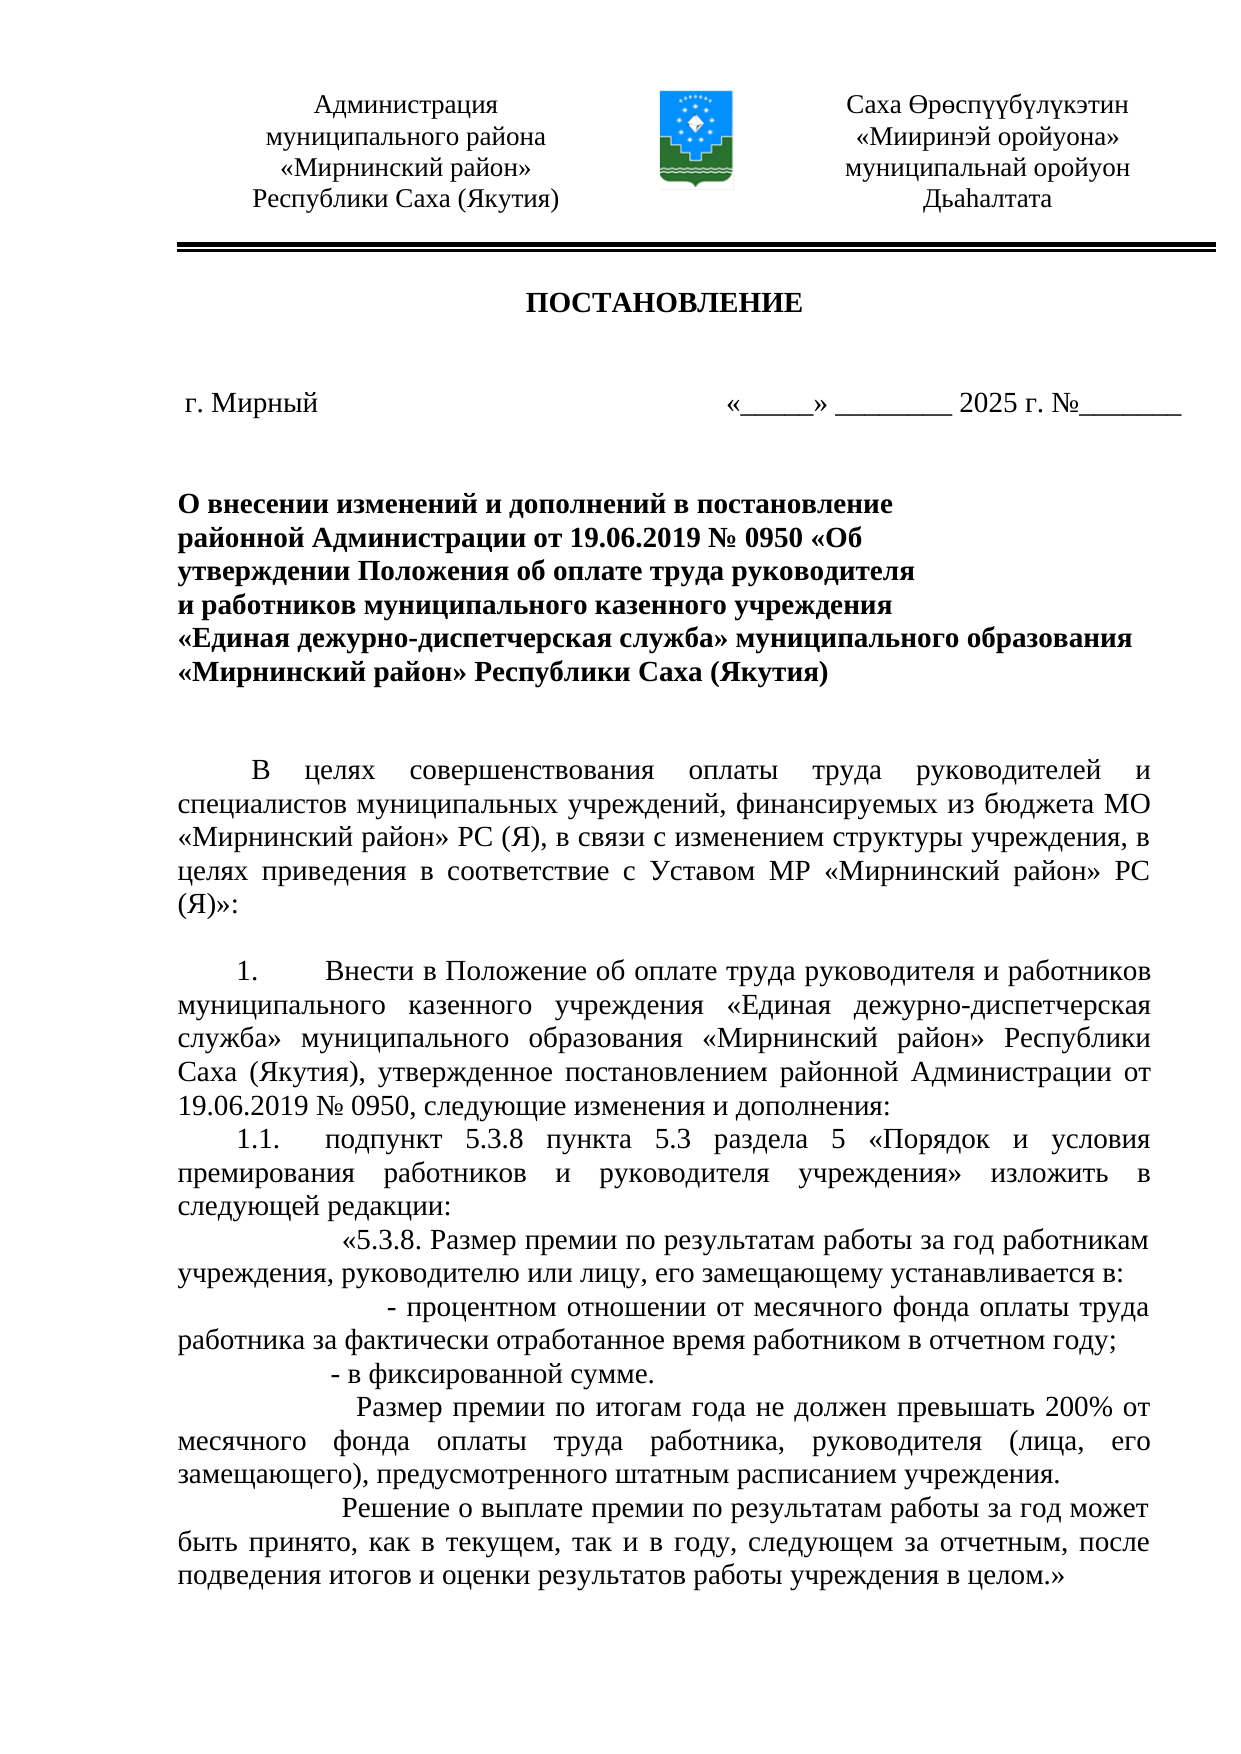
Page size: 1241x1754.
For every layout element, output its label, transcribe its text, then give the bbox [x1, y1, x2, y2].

list - в фиксированной сумме. [177, 1356, 1152, 1389]
list «5.3.8. Размер премии по результатам работы за год работникам учреждения, руководителю или лицу, его замещающему устанавливается в: [177, 1222, 1152, 1289]
text утверждении Положения об оплате труда руководителя [177, 553, 1152, 587]
list подпункт 5.3.8 пункта 5.3 раздела 5 «Порядок и условия премирования работников и руководителя учреждения» изложить в следующей редакции: [177, 1121, 1152, 1222]
list Внести в Положение об оплате труда руководителя и работников муниципального казенного учреждения «Единая дежурно-диспетчерская служба» муниципального образования «Мирнинский район» Республики Саха (Якутия), утвержденное постановлением районной Администрации от 19.06.2019 № 0950, следующие изменения и дополнения: [177, 953, 1152, 1121]
text ПОСТАНОВЛЕНИЕ [177, 285, 1152, 318]
picture [659, 88, 735, 191]
table_header [634, 89, 759, 242]
list Размер премии по итогам года не должен превышать 200% от месячного фонда оплаты труда работника, руководителя (лица, его замещающего), предусмотренного штатным расписанием учреждения. [177, 1389, 1152, 1490]
text В целях совершенствования оплаты труда руководителей и специалистов муниципальных учреждений, финансируемых из бюджета МО «Мирнинский район» РС (Я), в связи с изменением структуры учреждения, в целях приведения в соответствие с Уставом МР «Мирнинский район» РС (Я)»: [177, 752, 1152, 920]
text «Мирнинский район» Республики Саха (Якутия) [177, 654, 1152, 687]
table_header Саха Өрөспүүбүлүкэтин «Мииринэй оройуона» муниципальнай оройуон Дьаhалтата [760, 89, 1216, 242]
table_header Администрация муниципального района «Мирнинский район» Республики Саха (Якутия) [177, 89, 634, 242]
text г. Мирный «_____» ________ 2025 г. №_______ [177, 386, 1152, 419]
text О внесении изменений и дополнений в постановление [177, 486, 1152, 520]
text и работников муниципального казенного учреждения [177, 587, 1152, 620]
text районной Администрации от 19.06.2019 № 0950 «Об [177, 520, 1152, 553]
list - процентном отношении от месячного фонда оплаты труда работника за фактически отработанное время работником в отчетном году; [177, 1289, 1152, 1356]
list Решение о выплате премии по результатам работы за год может быть принято, как в текущем, так и в году, следующем за отчетным, после подведения итогов и оценки результатов работы учреждения в целом.» [177, 1490, 1152, 1591]
text «Единая дежурно-диспетчерская служба» муниципального образования [177, 620, 1152, 654]
